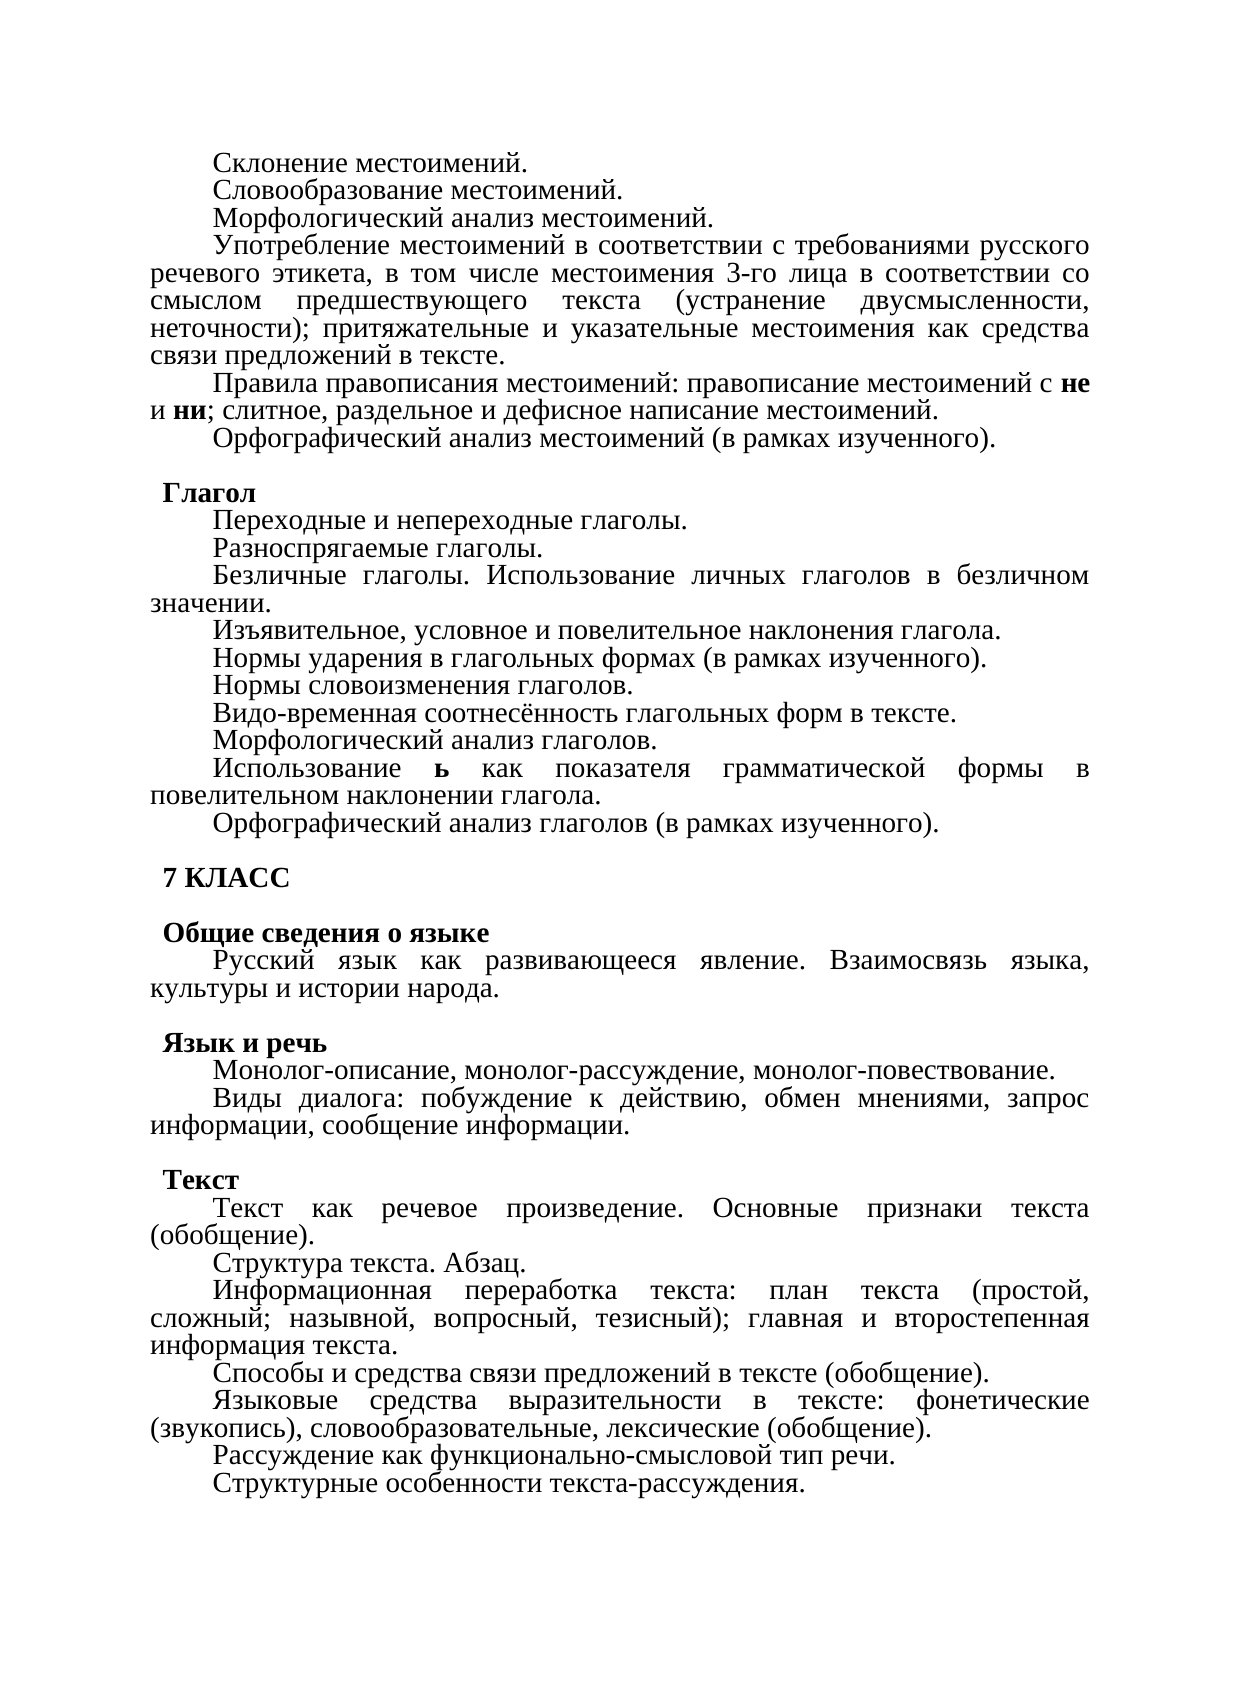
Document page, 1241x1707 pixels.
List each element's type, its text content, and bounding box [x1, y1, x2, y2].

text Глагол [162, 480, 1090, 507]
text Монолог-описание, монолог-рассуждение, монолог-повествование. [150, 1057, 1090, 1085]
text Рассуждение как функционально-смысловой тип речи. [150, 1442, 1090, 1470]
text Нормы словоизменения глаголов. [150, 672, 1090, 700]
text Словообразование местоимений. [150, 177, 1090, 205]
text Видо-временная соотнесённость глагольных форм в тексте. [150, 700, 1090, 727]
text Морфологический анализ местоимений. [150, 205, 1090, 232]
text Правила правописания местоимений: правописание местоимений с не и ни; слитное, раздельное и дефисное написание местоимений. [150, 370, 1090, 425]
text Морфологический анализ глаголов. [150, 727, 1090, 755]
text Языковые средства выразительности в тексте: фонетические (звукопись), словообразовательные, лексические (обобщение). [150, 1387, 1090, 1442]
text Разноспрягаемые глаголы. [150, 535, 1090, 562]
text Переходные и непереходные глаголы. [150, 507, 1090, 535]
text Русский язык как развивающееся явление. Взаимосвязь языка, культуры и истории народа. [150, 947, 1090, 1002]
text Текст как речевое произведение. Основные признаки текста (обобщение). [150, 1195, 1090, 1250]
text 7 КЛАСС [162, 865, 1090, 892]
text Использование ь как показателя грамматической формы в повелительном наклонении глагола. [150, 755, 1090, 810]
text Язык и речь [162, 1030, 1090, 1057]
text Орфографический анализ местоимений (в рамках изученного). [150, 425, 1090, 452]
text Виды диалога: побуждение к действию, обмен мнениями, запрос информации, сообщение информации. [150, 1085, 1090, 1140]
text Склонение местоимений. [150, 150, 1090, 177]
text Способы и средства связи предложений в тексте (обобщение). [150, 1360, 1090, 1387]
text Структура текста. Абзац. [150, 1250, 1090, 1277]
text Орфографический анализ глаголов (в рамках изученного). [150, 810, 1090, 837]
text Нормы ударения в глагольных формах (в рамках изученного). [150, 645, 1090, 672]
text Изъявительное, условное и повелительное наклонения глагола. [150, 617, 1090, 645]
text Структурные особенности текста-рассуждения. [150, 1470, 1090, 1497]
text Общие сведения о языке [162, 920, 1090, 947]
text Текст [162, 1167, 1090, 1195]
text Употребление местоимений в соответствии с требованиями русского речевого этикета, в том числе местоимения 3-го лица в соответствии со смыслом предшествующего текста (устранение двусмысленности, неточности); притяжательные и указательные местоимения как средства связи предложений в тексте. [150, 232, 1090, 370]
text Безличные глаголы. Использование личных глаголов в безличном значении. [150, 562, 1090, 617]
text Информационная переработка текста: план текста (простой, сложный; назывной, вопросный, тезисный); главная и второстепенная информация текста. [150, 1277, 1090, 1360]
